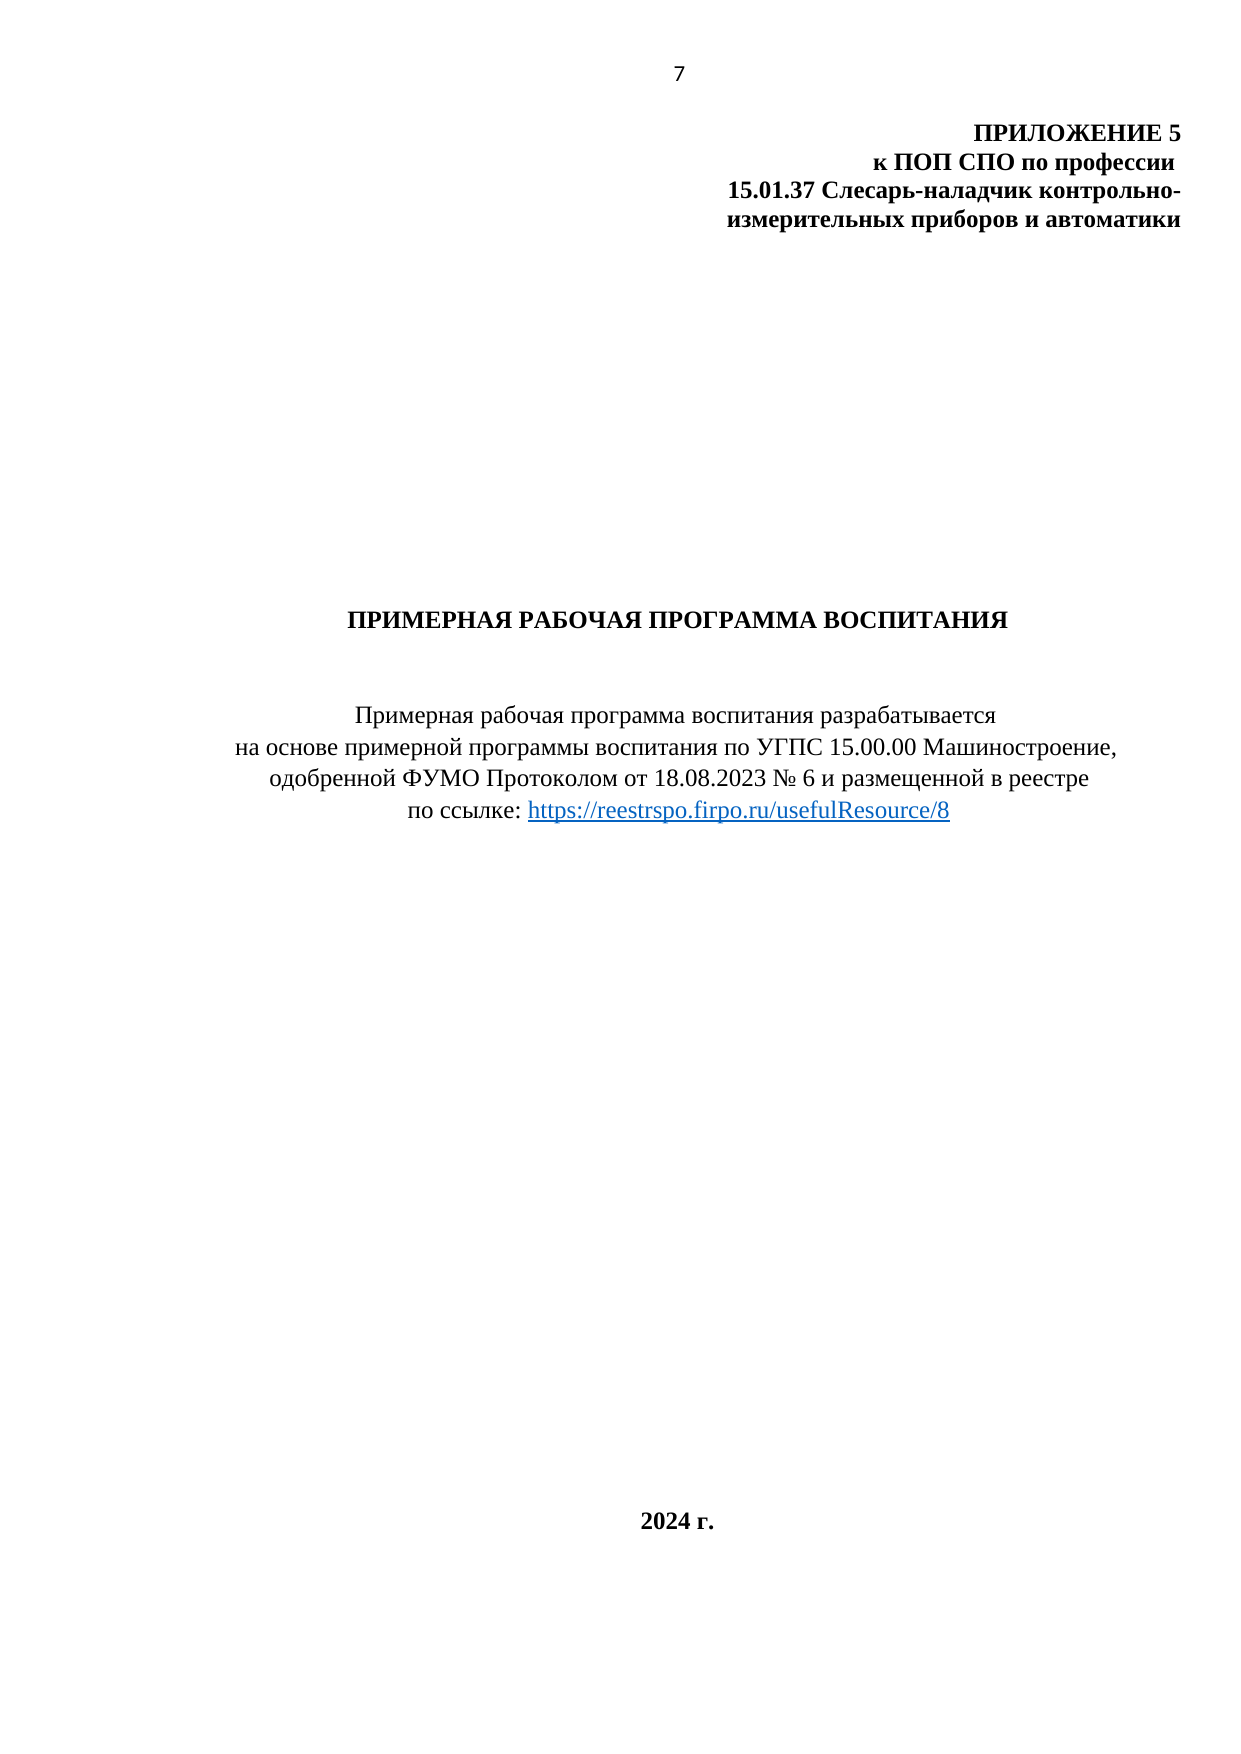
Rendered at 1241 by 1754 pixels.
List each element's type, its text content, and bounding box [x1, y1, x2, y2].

text ПРИЛОЖЕНИЕ 5 [177, 118, 1181, 147]
text по ссылке: https://reestrspo.firpo.ru/usefulResource/8 [176, 795, 1181, 824]
text измерительных приборов и автоматики [177, 204, 1181, 233]
text ПРИМЕРНАЯ РАБОЧАЯ ПРОГРАММА ВОСПИТАНИЯ [192, 606, 1163, 665]
text к ПОП СПО по профессии 15.01.37 Слесарь-наладчик контрольно- [177, 147, 1181, 204]
text 2024 г. [205, 1506, 1150, 1534]
text Примерная рабочая программа воспитания разрабатывается на основе примерной программы воспитания по УГПС 15.00.00 Машиностроение, одобренной ФУМО Протоколом от 18.08.2023 № 6 и размещенной в реестре [176, 700, 1181, 792]
